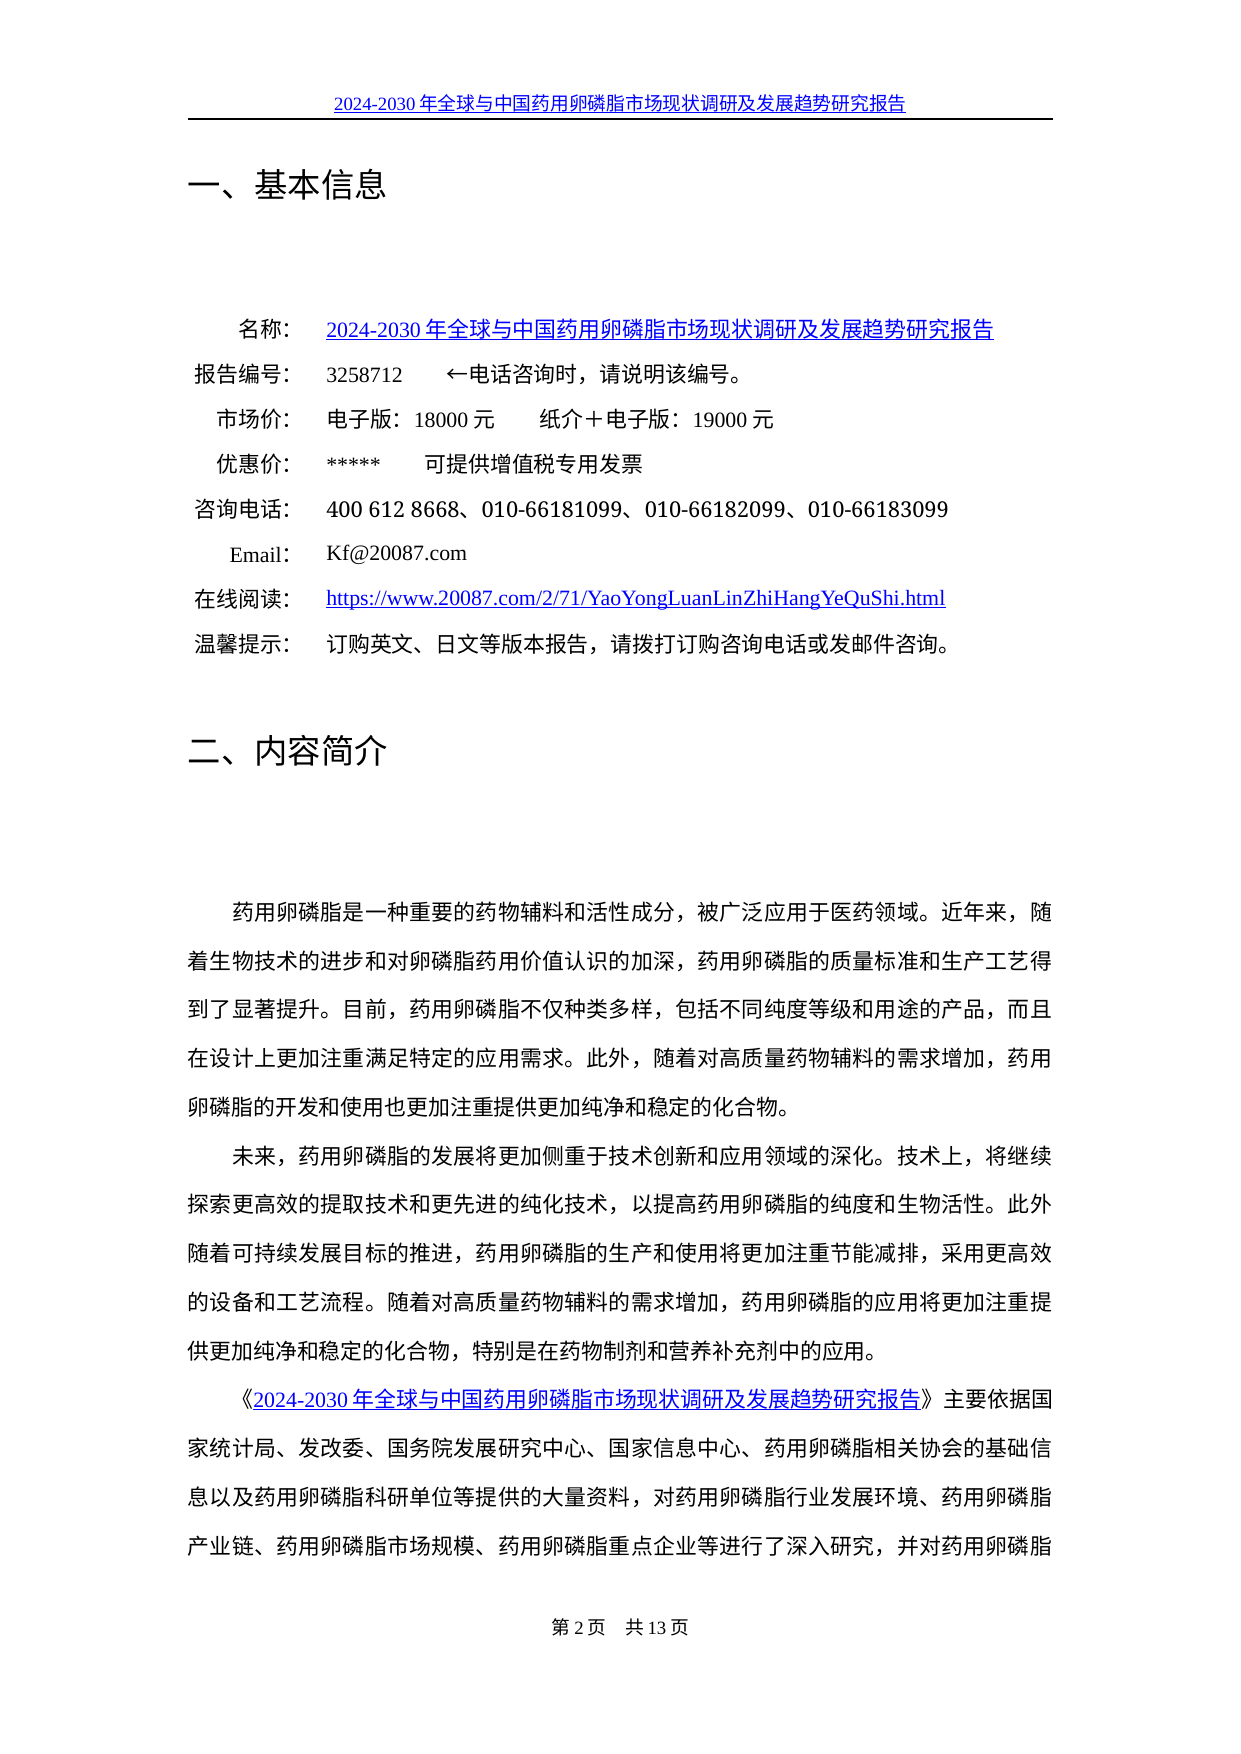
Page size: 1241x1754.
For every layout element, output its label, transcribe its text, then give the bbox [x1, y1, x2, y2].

table_cell 电子版：18000 元 纸介＋电子版：19000 元 [315, 402, 1073, 447]
table_cell 咨询电话： [167, 492, 315, 537]
table_cell 在线阅读： [167, 582, 315, 627]
table_cell Kf@20087.com [315, 537, 1073, 582]
table_cell 报告编号： [167, 357, 315, 402]
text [187, 894, 1053, 1561]
table_cell Email： [167, 537, 315, 582]
table_cell 优惠价： [167, 447, 315, 492]
table_cell ***** 可提供增值税专用发票 [315, 447, 1073, 492]
table_cell [315, 582, 1073, 627]
table_cell 订购英文、日文等版本报告，请拨打订购咨询电话或发邮件咨询。 [315, 627, 1073, 672]
table_cell 温馨提示： [167, 627, 315, 672]
table_cell 3258712 ←电话咨询时，请说明该编号。 [315, 357, 1073, 402]
title 一、基本信息 [187, 150, 1053, 215]
table_cell 400 612 8668、010-66181099、010-66182099、010-66183099 [315, 492, 1073, 537]
table_cell 市场价： [167, 402, 315, 447]
title 二、内容简介 [187, 717, 1053, 782]
table_header 名称： [167, 312, 315, 357]
table_header 2024-2030年全球与中国药用卵磷脂市场现状调研及发展趋势研究报告 [315, 312, 1073, 357]
